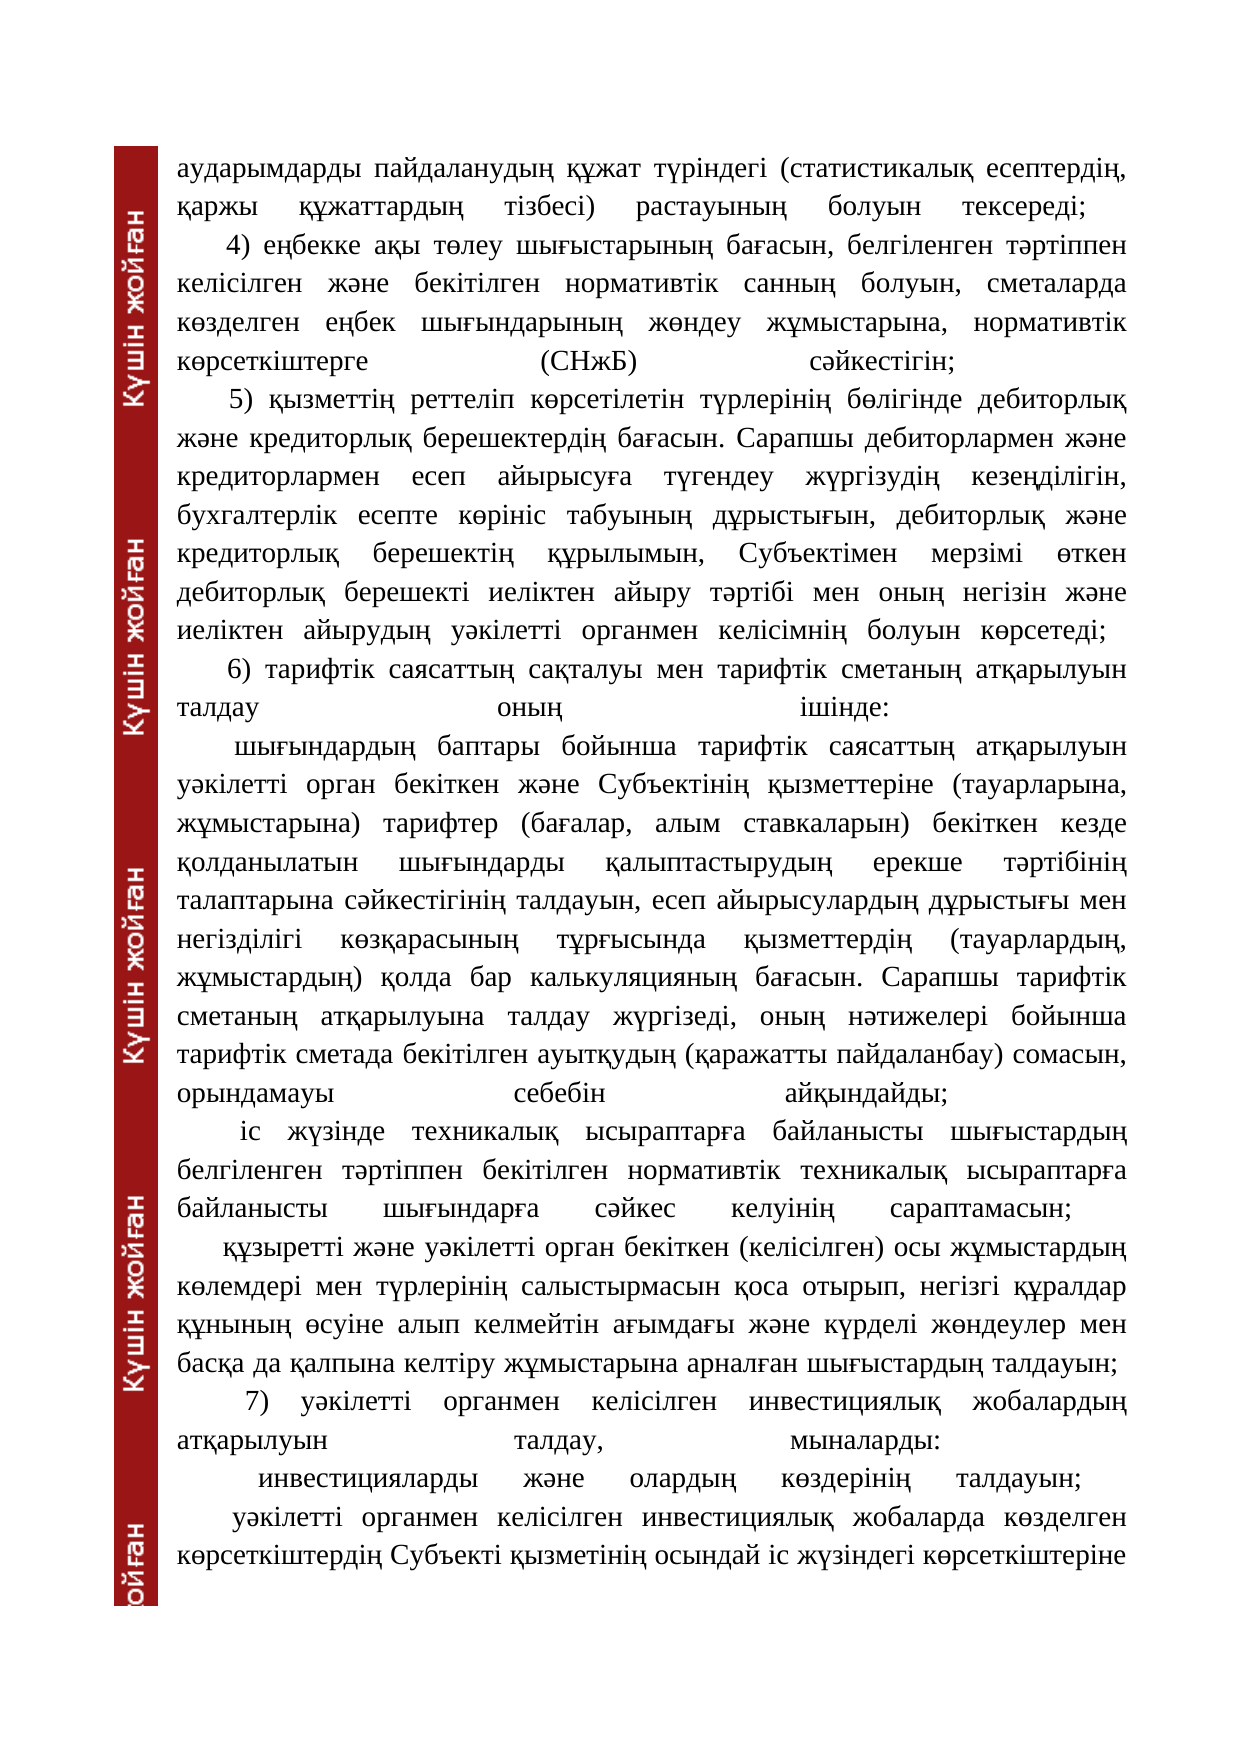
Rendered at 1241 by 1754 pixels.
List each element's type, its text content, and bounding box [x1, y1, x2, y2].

picture [114, 1571, 158, 1606]
picture [114, 146, 158, 150]
